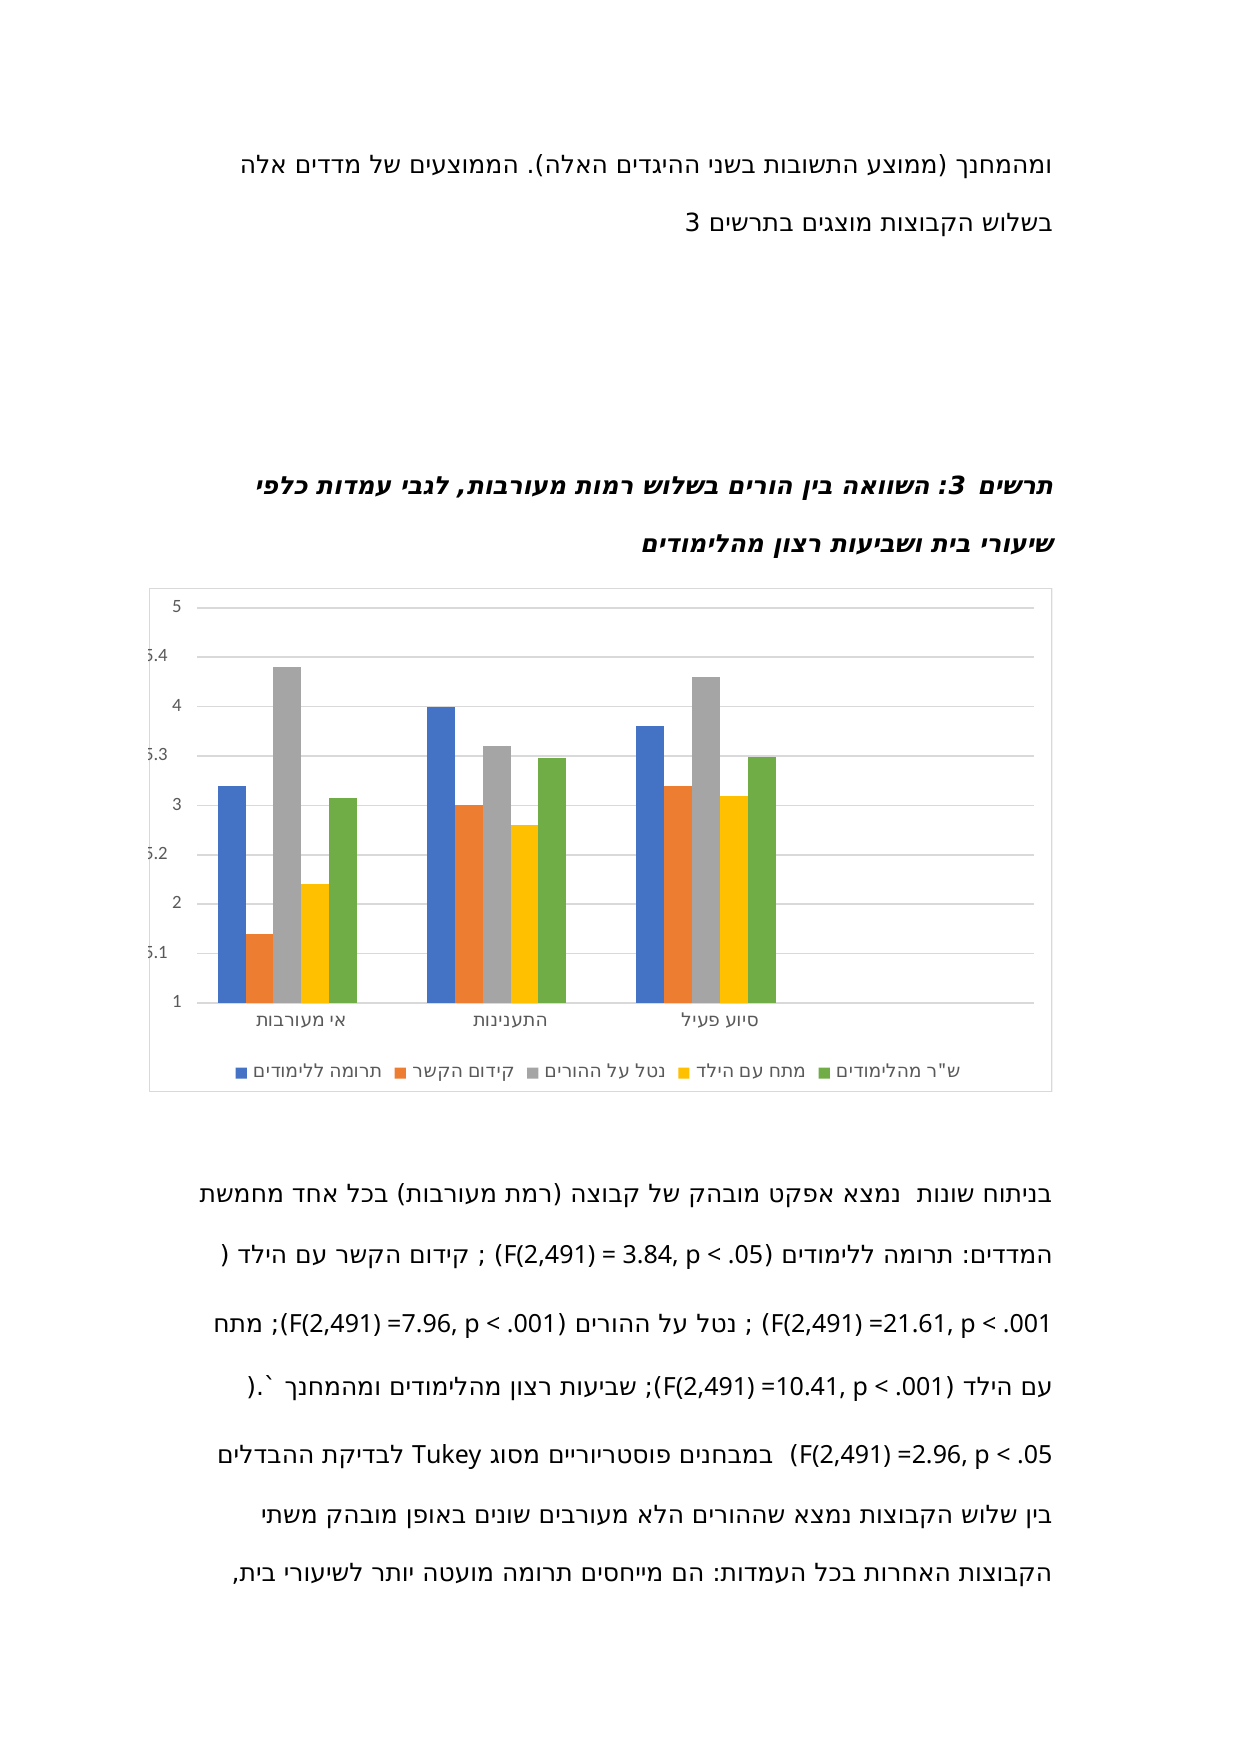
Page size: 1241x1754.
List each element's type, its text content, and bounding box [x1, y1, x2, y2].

text תרשים 3: השוואה בין הורים בשלוש רמות מעורבות, לגבי עמדות כלפי שיעורי בית ושביעות רצון מהלימודים [187, 471, 1053, 558]
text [187, 1179, 1053, 1587]
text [187, 150, 1053, 237]
